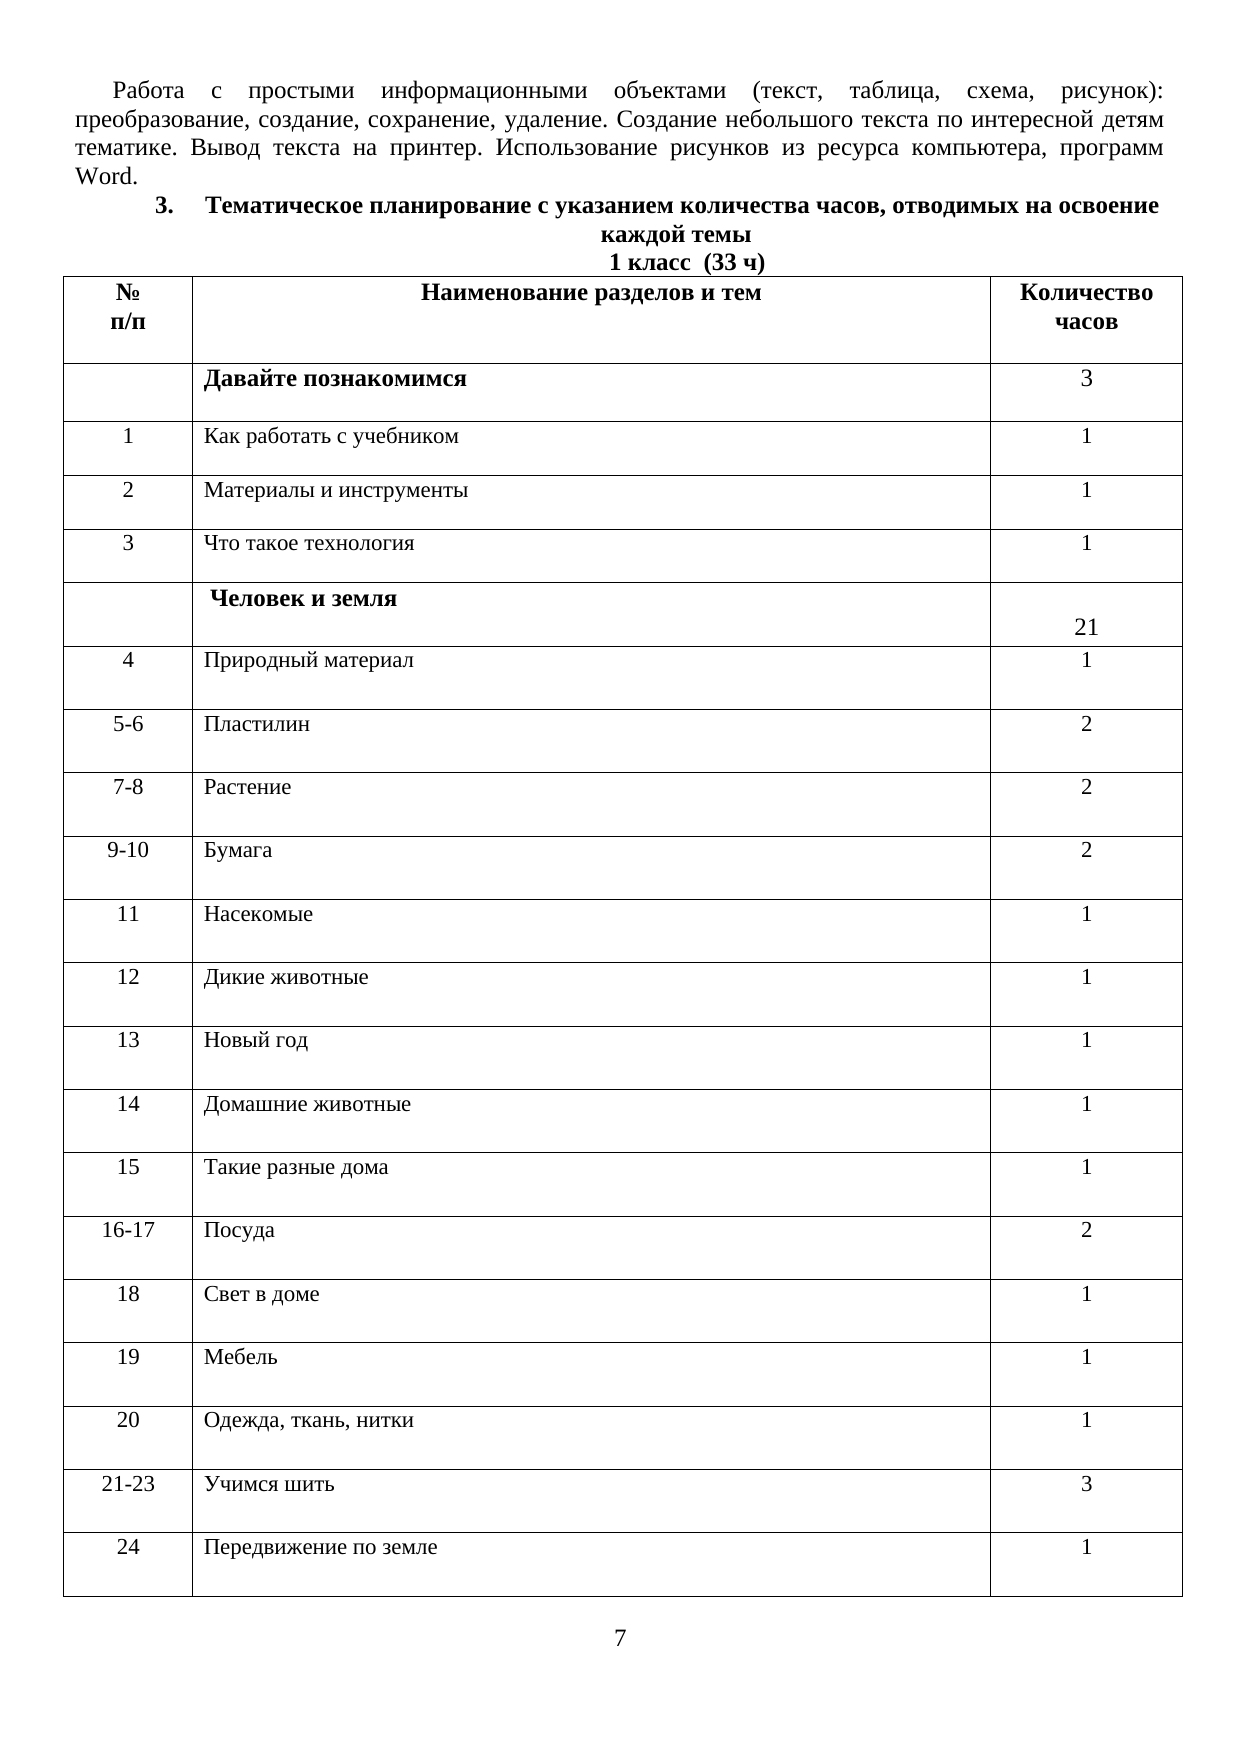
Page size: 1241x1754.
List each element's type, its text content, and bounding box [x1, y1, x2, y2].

table_cell 20 [64, 1407, 192, 1469]
table_cell Одежда, ткань, нитки [193, 1407, 990, 1469]
table_cell Такие разные дома [193, 1153, 990, 1216]
table_cell 2 [991, 837, 1182, 899]
table_cell 2 [991, 710, 1182, 772]
table_cell 1 [991, 1153, 1182, 1216]
table_cell 3 [991, 364, 1182, 421]
table_cell 1 [991, 1407, 1182, 1469]
table_cell 3 [64, 530, 192, 582]
table_cell Что такое технология [193, 530, 990, 582]
table_cell 1 [991, 1027, 1182, 1089]
table_cell 12 [64, 963, 192, 1026]
table_cell 18 [64, 1280, 192, 1342]
table_cell 2 [991, 773, 1182, 836]
list Тематическое планирование с указанием количества часов, отводимых на освоение каждой темы [149, 190, 1165, 247]
table_cell 1 [991, 476, 1182, 528]
table_cell Как работать с учебником [193, 422, 990, 475]
table_header Количество часов [991, 277, 1182, 362]
table_cell 1 [991, 1280, 1182, 1342]
table_cell 7-8 [64, 773, 192, 836]
table_cell Свет в доме [193, 1280, 990, 1342]
table_cell 1 [991, 647, 1182, 709]
table_cell 1 [991, 1343, 1182, 1406]
table_cell 1 [991, 900, 1182, 962]
table_cell Новый год [193, 1027, 990, 1089]
table_cell Бумага [193, 837, 990, 899]
table_cell 5-6 [64, 710, 192, 772]
table_cell 2 [991, 1217, 1182, 1279]
table_cell 21-23 [64, 1470, 192, 1532]
table_cell 19 [64, 1343, 192, 1406]
table_cell 9-10 [64, 837, 192, 899]
table_cell Растение [193, 773, 990, 836]
table_cell [64, 364, 192, 421]
table_cell 24 [64, 1533, 192, 1596]
table_cell Природный материал [193, 647, 990, 709]
table_cell Пластилин [193, 710, 990, 772]
table_cell 1 [991, 1533, 1182, 1596]
table_cell 11 [64, 900, 192, 962]
table_cell Насекомые [193, 900, 990, 962]
table_cell Мебель [193, 1343, 990, 1406]
table_cell Давайте познакомимся [193, 364, 990, 421]
list 1 класс (33 ч) [209, 247, 1165, 276]
table_cell Домашние животные [193, 1090, 990, 1152]
table_cell 15 [64, 1153, 192, 1216]
table_cell 1 [991, 422, 1182, 475]
table_cell 1 [991, 530, 1182, 582]
table_cell Дикие животные [193, 963, 990, 1026]
table_cell Передвижение по земле [193, 1533, 990, 1596]
table_cell 13 [64, 1027, 192, 1089]
table_cell 1 [991, 1090, 1182, 1152]
table_cell Материалы и инструменты [193, 476, 990, 528]
table_cell 16-17 [64, 1217, 192, 1279]
table_cell 4 [64, 647, 192, 709]
table_cell Человек и земля [193, 583, 990, 646]
table_header № п/п [64, 277, 192, 362]
table_cell 1 [991, 963, 1182, 1026]
table_cell Посуда [193, 1217, 990, 1279]
table_cell [64, 583, 192, 646]
text Работа с простыми информационными объектами (текст, таблица, схема, рисунок): преобразование, создание, сохранение, удаление. Создание небольшого текста по интересной детям тематике. Вывод текста на принтер. Использование рисунков из ресурса компьютера, программ Word. [75, 75, 1165, 190]
table_cell 21 [991, 583, 1182, 646]
table_cell 3 [991, 1470, 1182, 1532]
table_cell Учимся шить [193, 1470, 990, 1532]
table_cell 1 [64, 422, 192, 475]
table_cell 2 [64, 476, 192, 528]
table_header Наименование разделов и тем [193, 277, 990, 362]
table_cell 14 [64, 1090, 192, 1152]
